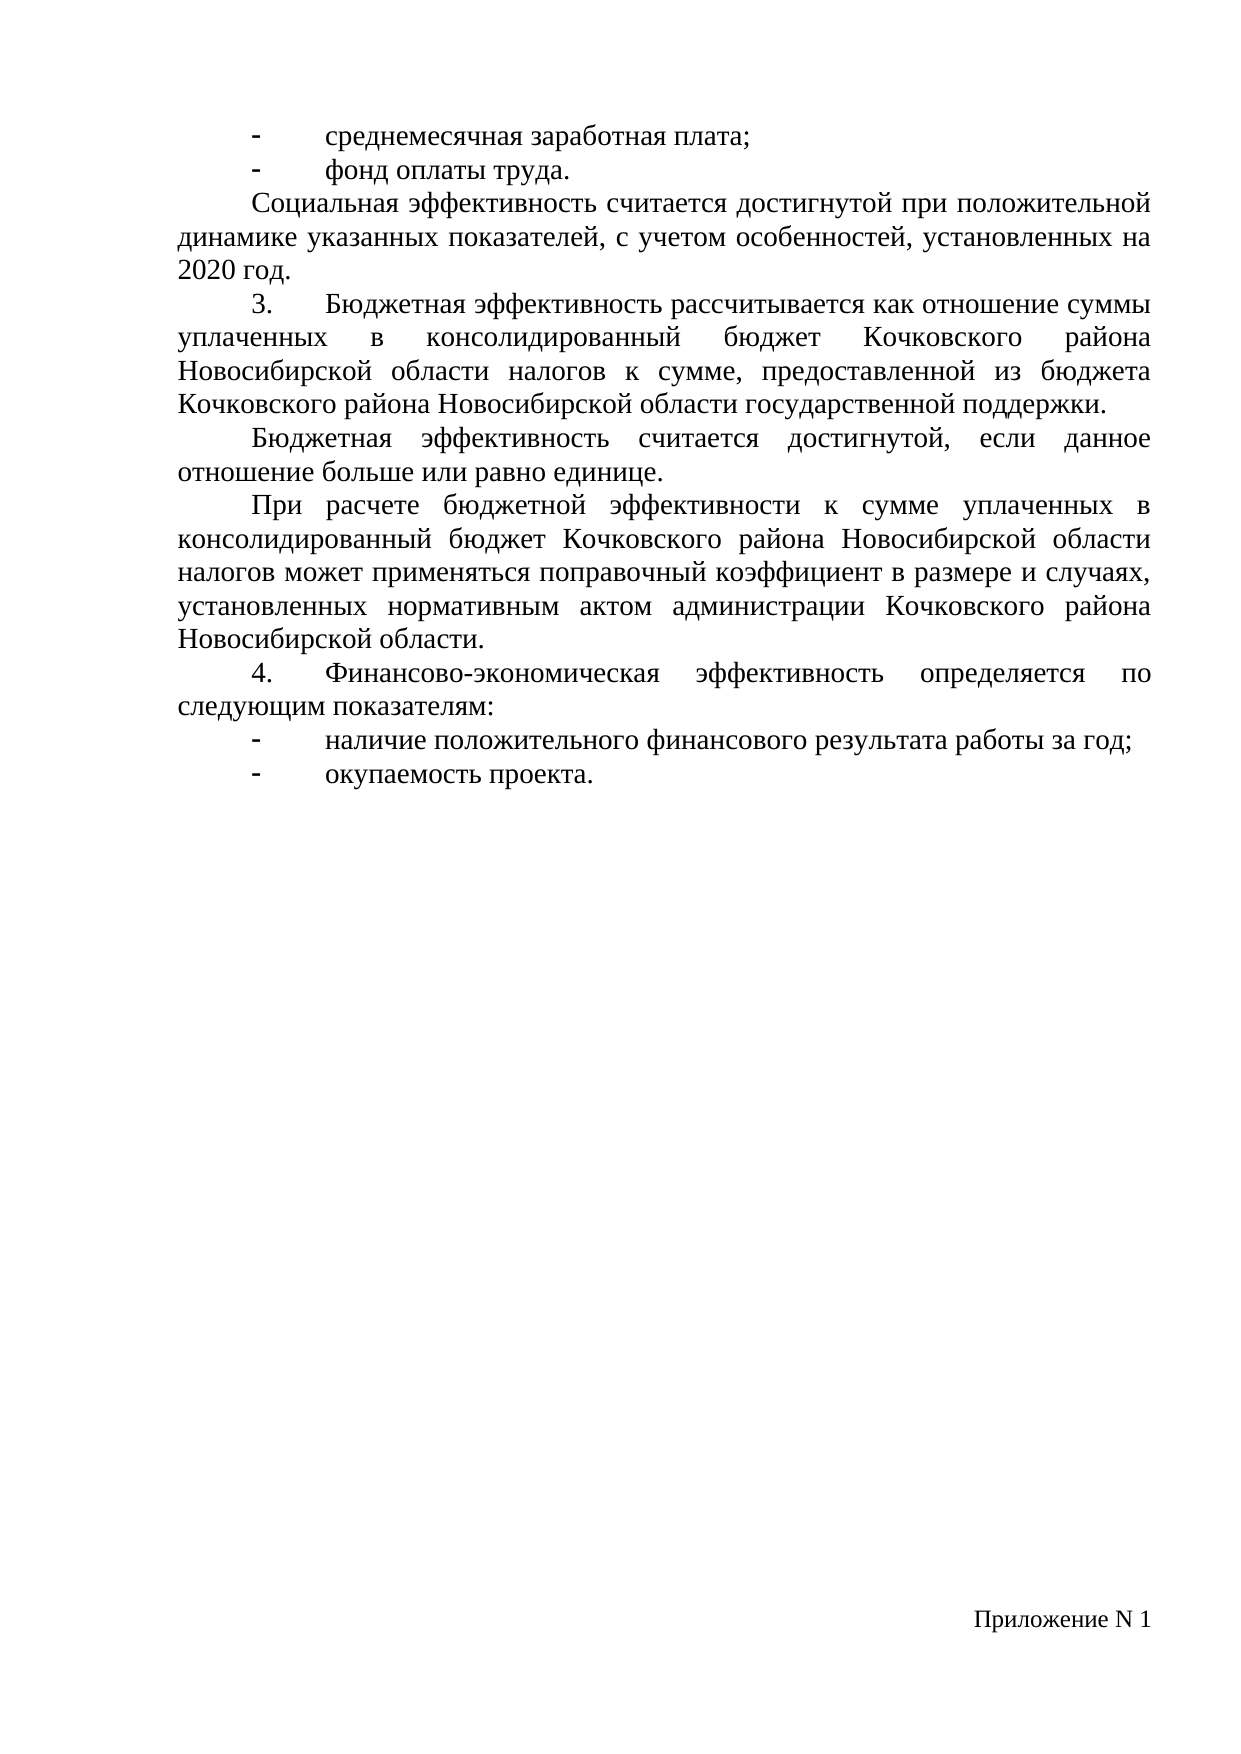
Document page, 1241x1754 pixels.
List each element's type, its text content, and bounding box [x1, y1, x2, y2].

text При расчете бюджетной эффективности к сумме уплаченных в консолидированный бюджет Кочковского района Новосибирской области налогов может применяться поправочный коэффициент в размере и случаях, установленных нормативным актом администрации Кочковского района Новосибирской области. [177, 487, 1152, 655]
list Финансово-экономическая эффективность определяется по следующим показателям: [177, 655, 1152, 722]
text Социальная эффективность считается достигнутой при положительной динамике указанных показателей, с учетом особенностей, установленных на 2020 год. [177, 185, 1152, 286]
list фонд оплаты труда. [177, 152, 1152, 185]
list окупаемость проекта. [177, 756, 1152, 789]
list Бюджетная эффективность рассчитывается как отношение суммы уплаченных в консолидированный бюджет Кочковского района Новосибирской области налогов к сумме, предоставленной из бюджета Кочковского района Новосибирской области государственной поддержки. [177, 286, 1152, 420]
list среднемесячная заработная плата; [177, 118, 1152, 152]
text Приложение N 1 [768, 1604, 1152, 1633]
list наличие положительного финансового результата работы за год; [177, 722, 1152, 756]
text Бюджетная эффективность считается достигнутой, если данное отношение больше или равно единице. [177, 420, 1152, 487]
